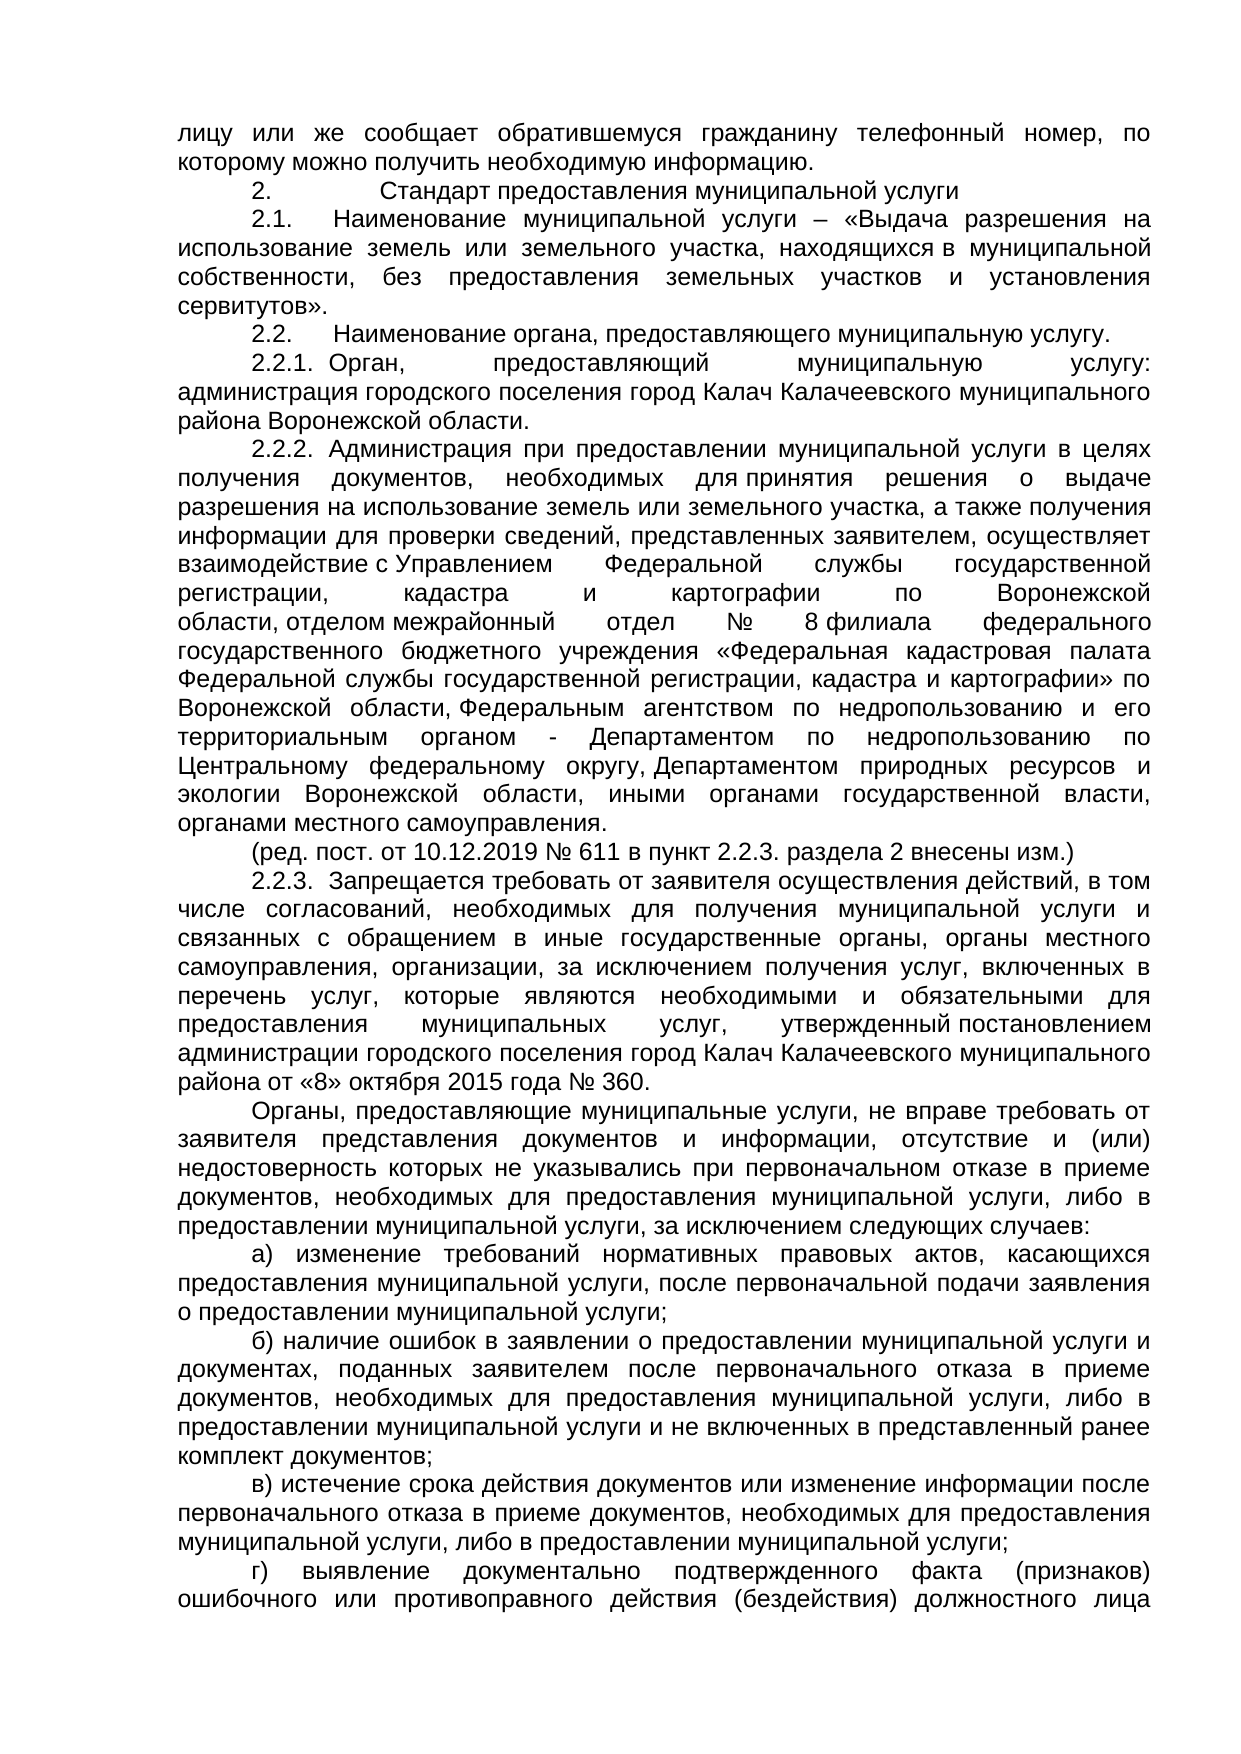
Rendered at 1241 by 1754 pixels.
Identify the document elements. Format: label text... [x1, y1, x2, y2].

text 2.2.2. Администрация при предоставлении муниципальной услуги в целях получения документов, необходимых для принятия решения о выдаче разрешения на использование земель или земельного участка, а также получения информации для проверки сведений, представленных заявителем, осуществляет взаимодействие с Управлением Федеральной службы государственной регистрации, кадастра и картографии по Воронежской области, отделом межрайонный отдел № 8 филиала федерального государственного бюджетного учреждения «Федеральная кадастровая палата Федеральной службы государственной регистрации, кадастра и картографии» по Воронежской области, Федеральным агентством по недропользованию и его территориальным органом - Департаментом по недропользованию по Центральному федеральному округу, Департаментом природных ресурсов и экологии Воронежской области, иными органами государственной власти, органами местного самоуправления. [177, 434, 1152, 837]
text 2.2.1. Орган, предоставляющий муниципальную услугу: администрация городского поселения город Калач Калачеевского муниципального района Воронежской области. [177, 348, 1152, 434]
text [177, 1556, 1152, 1613]
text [177, 118, 1152, 176]
text б) наличие ошибок в заявлении о предоставлении муниципальной услуги и документах, поданных заявителем после первоначального отказа в приеме документов, необходимых для предоставления муниципальной услуги, либо в предоставлении муниципальной услуги и не включенных в представленный ранее комплект документов; [177, 1326, 1152, 1469]
text (ред. пост. от 10.12.2019 № 611 в пункт 2.2.3. раздела 2 внесены изм.) [251, 837, 1152, 866]
text а) изменение требований нормативных правовых актов, касающихся предоставления муниципальной услуги, после первоначальной подачи заявления о предоставлении муниципальной услуги; [177, 1239, 1152, 1326]
text 2.2. Наименование органа, предоставляющего муниципальную услугу. [177, 319, 1152, 348]
text Органы, предоставляющие муниципальные услуги, не вправе требовать от заявителя представления документов и информации, отсутствие и (или) недостоверность которых не указывались при первоначальном отказе в приеме документов, необходимых для предоставления муниципальной услуги, либо в предоставлении муниципальной услуги, за исключением следующих случаев: [177, 1096, 1152, 1239]
text 2.1. Наименование муниципальной услуги – «Выдача разрешения на использование земель или земельного участка, находящихся в муниципальной собственности, без предоставления земельных участков и установления сервитутов». [177, 204, 1152, 319]
text в) истечение срока действия документов или изменение информации после первоначального отказа в приеме документов, необходимых для предоставления муниципальной услуги, либо в предоставлении муниципальной услуги; [177, 1469, 1152, 1556]
text 2.2.3. Запрещается требовать от заявителя осуществления действий, в том числе согласований, необходимых для получения муниципальной услуги и связанных с обращением в иные государственные органы, органы местного самоуправления, организации, за исключением получения услуг, включенных в перечень услуг, которые являются необходимыми и обязательными для предоставления муниципальных услуг, утвержденный постановлением администрации городского поселения город Калач Калачеевского муниципального района от «8» октября 2015 года № 360. [177, 866, 1152, 1096]
list Стандарт предоставления муниципальной услуги [177, 176, 1152, 204]
